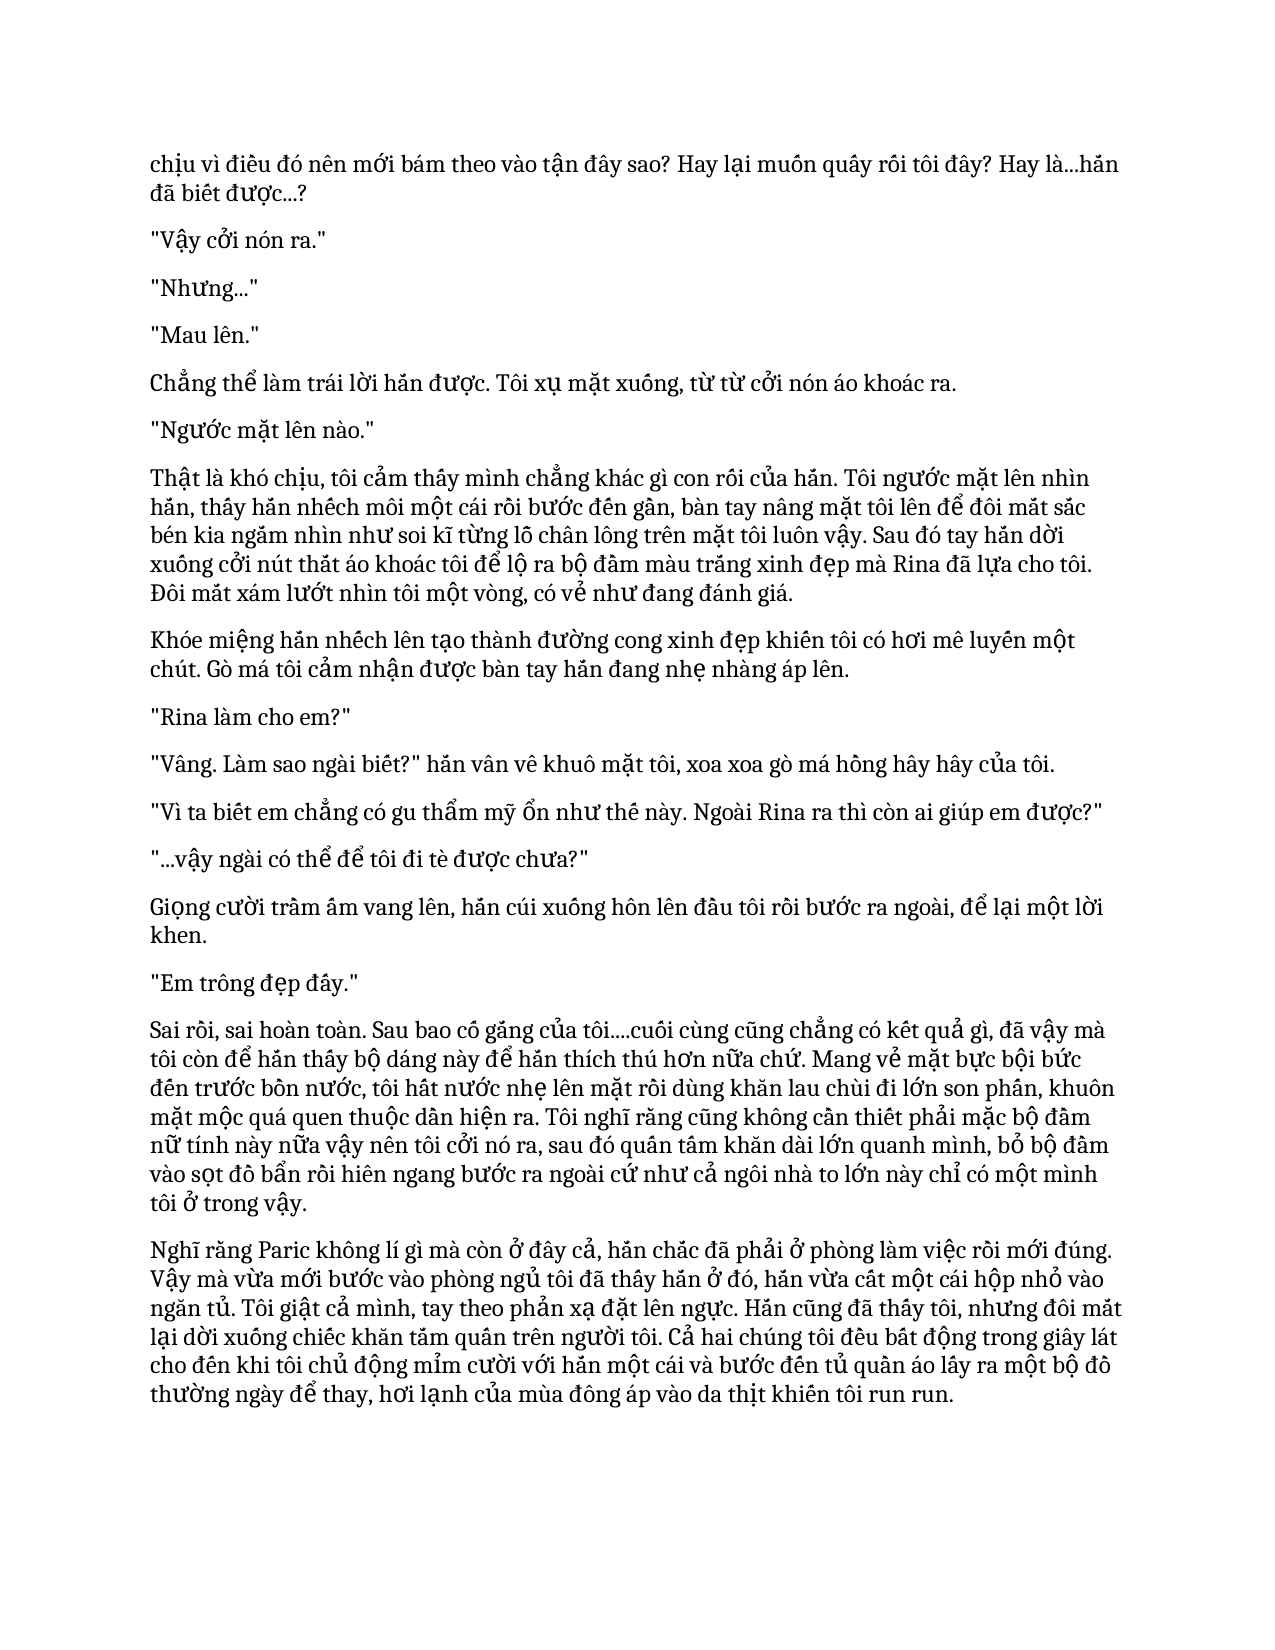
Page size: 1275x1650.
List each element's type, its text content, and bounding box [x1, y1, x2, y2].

text "Vậy cởi nón ra." [150, 226, 1125, 255]
text Sai rồi, sai hoàn toàn. Sau bao cố gắng của tôi....cuối cùng cũng chẳng có kết quả gì, đã vậy mà tôi còn để hắn thấy bộ dáng này để hắn thích thú hơn nữa chứ. Mang vẻ mặt bực bội bức đến trước bồn nước, tôi hất nước nhẹ lên mặt rồi dùng khăn lau chùi đi lớn son phấn, khuôn mặt mộc quá quen thuộc dần hiện ra. Tôi nghĩ rằng cũng không cần thiết phải mặc bộ đầm nữ tính này nữa vậy nên tôi cởi nó ra, sau đó quấn tấm khăn dài lớn quanh mình, bỏ bộ đầm vào sọt đồ bẩn rồi hiên ngang bước ra ngoài cứ như cả ngôi nhà to lớn này chỉ có một mình tôi ở trong vậy. [150, 1016, 1125, 1217]
text "Vâng. Làm sao ngài biết?" hắn vân vê khuô mặt tôi, xoa xoa gò má hồng hây hây của tôi. [150, 750, 1125, 779]
text Chẳng thể làm trái lời hắn được. Tôi xụ mặt xuống, từ từ cởi nón áo khoác ra. [150, 369, 1125, 397]
text "Mau lên." [150, 321, 1125, 350]
text "Ngước mặt lên nào." [150, 416, 1125, 445]
text "Nhưng..." [150, 274, 1125, 302]
text "Em trông đẹp đấy." [150, 969, 1125, 997]
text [150, 150, 1125, 207]
text Giọng cười trầm ấm vang lên, hắn cúi xuống hôn lên đầu tôi rồi bước ra ngoài, để lại một lời khen. [150, 892, 1125, 950]
text "Rina làm cho em?" [150, 702, 1125, 731]
text Khóe miệng hắn nhếch lên tạo thành đường cong xinh đẹp khiến tôi có hơi mê luyến một chút. Gò má tôi cảm nhận được bàn tay hắn đang nhẹ nhàng áp lên. [150, 626, 1125, 684]
text "...vậy ngài có thể để tôi đi tè được chưa?" [150, 845, 1125, 874]
text "Vì ta biết em chẳng có gu thẩm mỹ ổn như thế này. Ngoài Rina ra thì còn ai giúp em được?" [150, 797, 1125, 826]
text Nghĩ rằng Paric không lí gì mà còn ở đây cả, hắn chắc đã phải ở phòng làm việc rồi mới đúng. Vậy mà vừa mới bước vào phòng ngủ tôi đã thấy hắn ở đó, hắn vừa cất một cái hộp nhỏ vào ngăn tủ. Tôi giật cả mình, tay theo phản xạ đặt lên ngực. Hắn cũng đã thấy tôi, nhưng đôi mắt lại dời xuống chiếc khăn tắm quấn trên người tôi. Cả hai chúng tôi đều bất động trong giây lát cho đến khi tôi chủ động mỉm cười với hắn một cái và bước đến tủ quần áo lấy ra một bộ đồ thường ngày để thay, hơi lạnh của mùa đông áp vào da thịt khiến tôi run run. [150, 1236, 1125, 1409]
text Thật là khó chịu, tôi cảm thấy mình chẳng khác gì con rối của hắn. Tôi ngước mặt lên nhìn hắn, thấy hắn nhếch môi một cái rồi bước đến gần, bàn tay nâng mặt tôi lên để đôi mắt sắc bén kia ngắm nhìn như soi kĩ từng lỗ chân lông trên mặt tôi luôn vậy. Sau đó tay hắn dời xuống cởi nút thắt áo khoác tôi để lộ ra bộ đầm màu trắng xinh đẹp mà Rina đã lựa cho tôi. Đôi mắt xám lướt nhìn tôi một vòng, có vẻ như đang đánh giá. [150, 464, 1125, 607]
